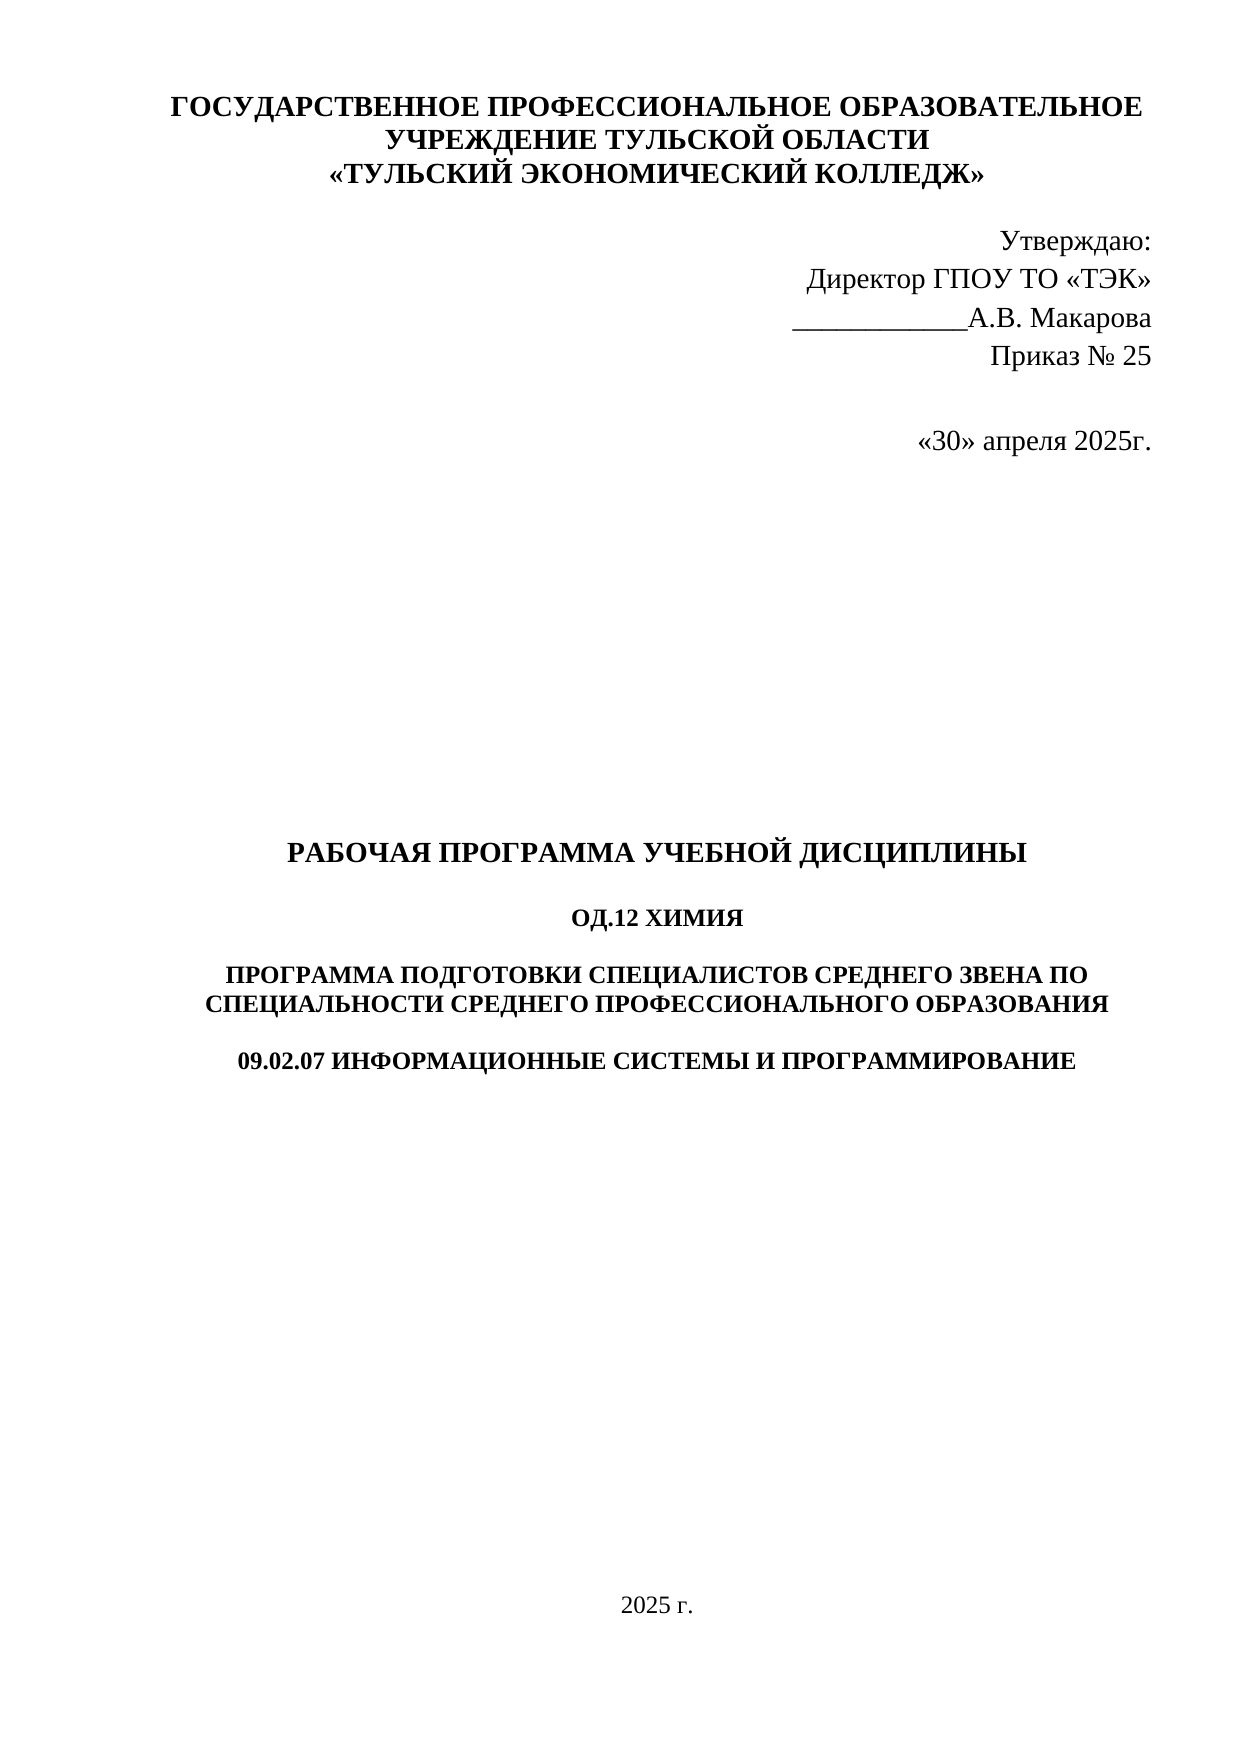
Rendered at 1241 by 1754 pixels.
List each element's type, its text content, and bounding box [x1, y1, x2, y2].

text ПРОГРАММА ПОДГОТОВКИ СПЕЦИАЛИСТОВ СРЕДНЕГО ЗВЕНА ПО СПЕЦИАЛЬНОСТИ СРЕДНЕГО ПРОФЕССИОНАЛЬНОГО ОБРАЗОВАНИЯ [162, 960, 1152, 1018]
text Приказ № 25 [162, 338, 1152, 372]
text РАБОЧая ПРОГРАММа УЧЕБНОЙ ДИСЦИПЛИНЫ [162, 836, 1152, 869]
text ОД.12 ХИМИЯ [162, 903, 1152, 931]
text ____________А.В. Макарова [162, 300, 1152, 333]
text ГОСУДАРСТВЕННОЕ ПРОФЕССИОНАЛЬНОЕ ОБРАЗОВАТЕЛЬНОЕ УЧРЕЖДЕНИЕ ТУЛЬСКОЙ ОБЛАСТИ [162, 89, 1152, 156]
text Директор ГПОУ ТО «ТЭК» [162, 261, 1152, 295]
text 09.02.07 ИНФОРМАЦИОННЫЕ СИСТЕМЫ И ПРОГРАММИРОВАНИЕ [162, 1046, 1152, 1075]
text «ТУЛЬСКИЙ ЭКОНОМИЧЕСКИЙ КОЛЛЕДЖ» [162, 156, 1152, 189]
text Утверждаю: [162, 223, 1152, 256]
text «30» апреля 2025г. [162, 423, 1152, 457]
text 2025 г. [162, 1590, 1152, 1618]
